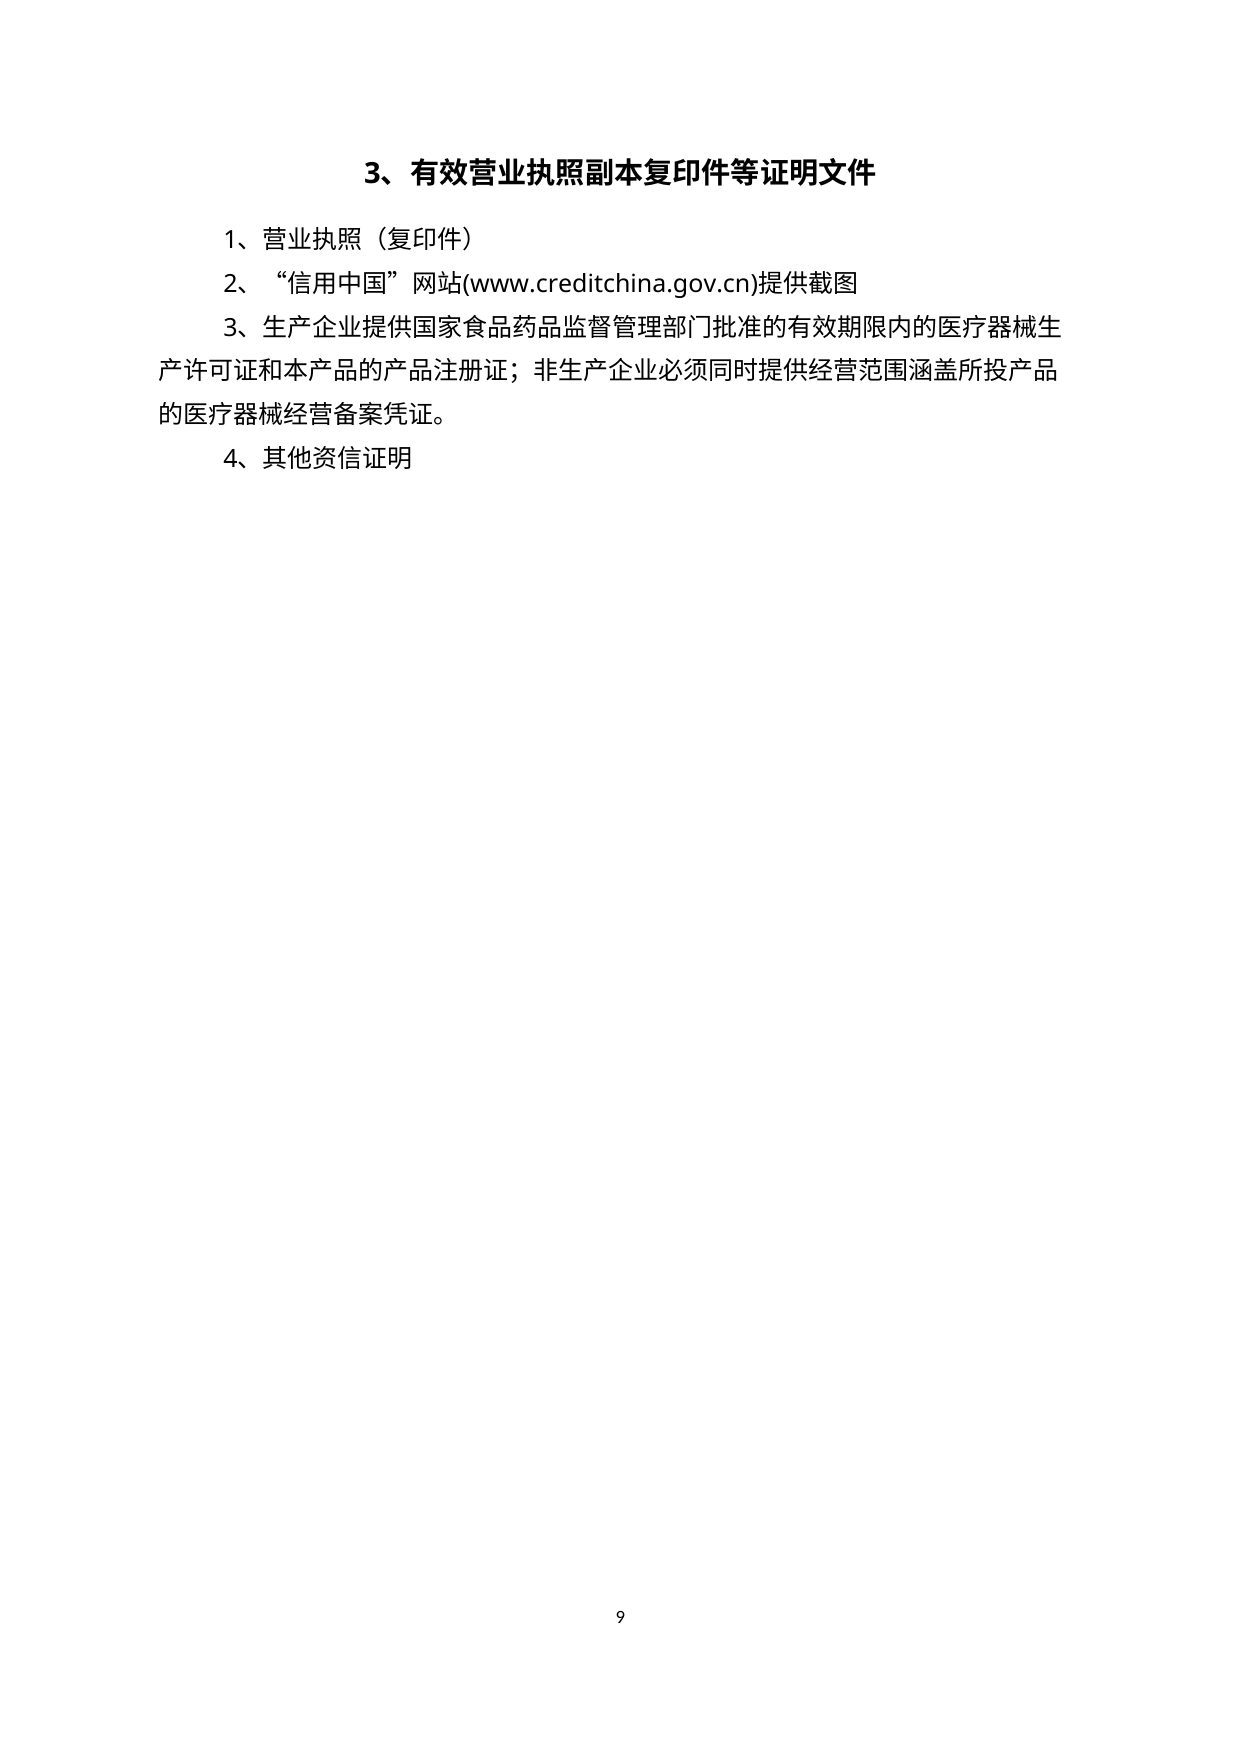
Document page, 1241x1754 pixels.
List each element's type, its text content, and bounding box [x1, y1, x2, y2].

text 4、其他资信证明 [158, 432, 1082, 476]
list 有效营业执照副本复印件等证明文件 [158, 150, 1082, 192]
text 1、营业执照（复印件） [158, 213, 1082, 257]
text 3、生产企业提供国家食品药品监督管理部门批准的有效期限内的医疗器械生产许可证和本产品的产品注册证；非生产企业必须同时提供经营范围涵盖所投产品的医疗器械经营备案凭证。 [158, 301, 1082, 432]
text 2、“信用中国”网站(www.creditchina.gov.cn)提供截图 [158, 257, 1082, 301]
